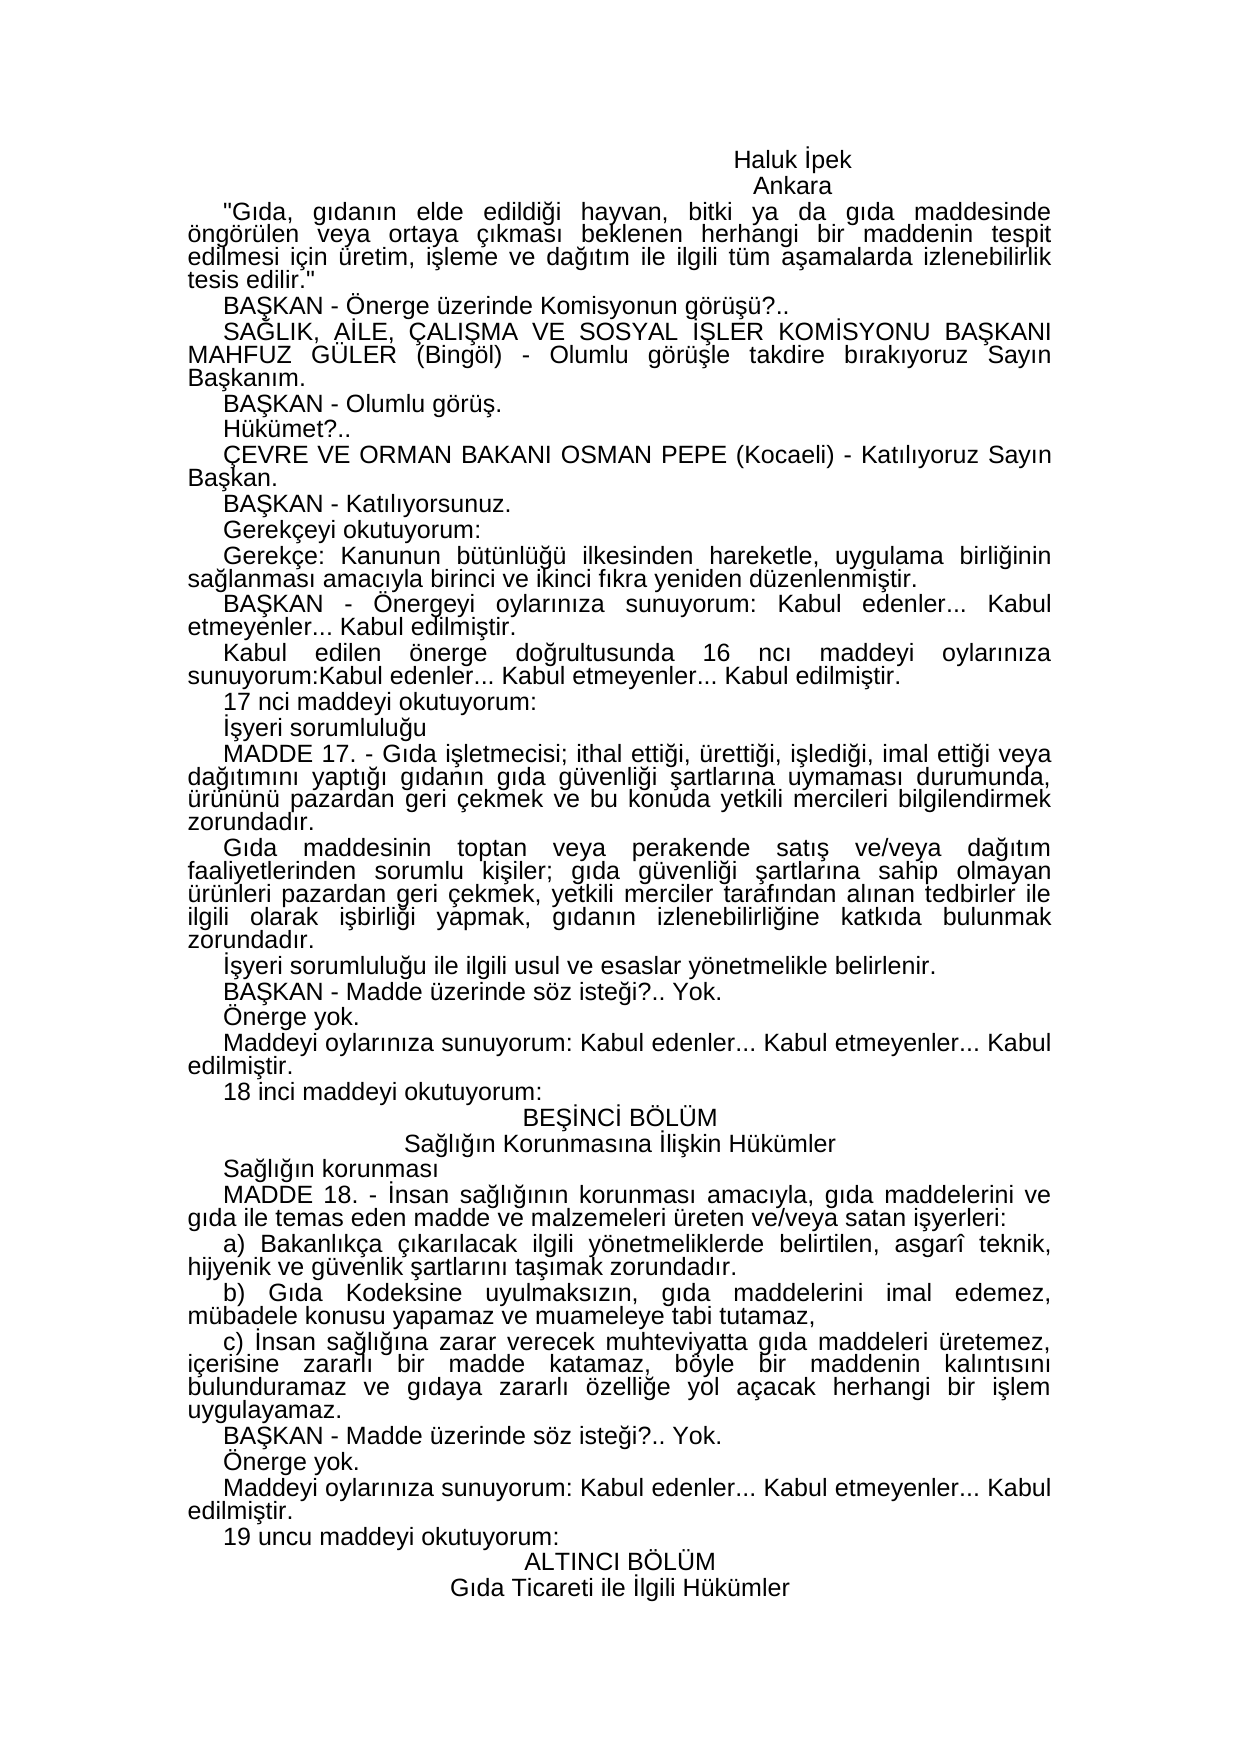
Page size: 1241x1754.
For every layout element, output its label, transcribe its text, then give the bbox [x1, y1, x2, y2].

text 17 nci maddeyi okutuyorum: [187, 692, 1053, 715]
text BAŞKAN - Önerge üzerinde Komisyonun görüşü?.. [187, 296, 1053, 319]
text İşyeri sorumluluğu [187, 718, 1053, 741]
text "Gıda, gıdanın elde edildiği hayvan, bitki ya da gıda maddesinde öngörülen veya ortaya çıkması beklenen herhangi bir maddenin tespit edilmesi için üretim, işleme ve dağıtım ile ilgili tüm aşamalarda izlenebilirlik tesis edilir." [187, 202, 1053, 293]
text ÇEVRE VE ORMAN BAKANI OSMAN PEPE (Kocaeli) - Katılıyoruz Sayın Başkan. [187, 445, 1053, 491]
text SAĞLIK, AİLE, ÇALIŞMA VE SOSYAL İŞLER KOMİSYONU BAŞKANI MAHFUZ GÜLER (Bingöl) - Olumlu görüşle takdire bırakıyoruz Sayın Başkanım. [187, 322, 1053, 391]
text Haluk İpek [187, 150, 1053, 173]
text a) Bakanlıkça çıkarılacak ilgili yönetmeliklerde belirtilen, asgarî teknik, hijyenik ve güvenlik şartlarını taşımak zorundadır. [187, 1234, 1053, 1280]
text ALTINCI BÖLÜM [187, 1552, 1053, 1575]
text Gerekçe: Kanunun bütünlüğü ilkesinden hareketle, uygulama birliğinin sağlanması amacıyla birinci ve ikinci fıkra yeniden düzenlenmiştir. [187, 546, 1053, 592]
text İşyeri sorumluluğu ile ilgili usul ve esaslar yönetmelikle belirlenir. [187, 956, 1053, 979]
text BAŞKAN - Önergeyi oylarınıza sunuyorum: Kabul edenler... Kabul etmeyenler... Kabul edilmiştir. [187, 594, 1053, 640]
text Maddeyi oylarınıza sunuyorum: Kabul edenler... Kabul etmeyenler... Kabul edilmiştir. [187, 1478, 1053, 1524]
text BAŞKAN - Katılıyorsunuz. [187, 494, 1053, 517]
text BEŞİNCİ BÖLÜM [187, 1108, 1053, 1131]
text BAŞKAN - Madde üzerinde söz isteği?.. Yok. [187, 982, 1053, 1004]
text Gerekçeyi okutuyorum: [187, 520, 1053, 543]
text MADDE 18. - İnsan sağlığının korunması amacıyla, gıda maddelerini ve gıda ile temas eden madde ve malzemeleri üreten ve/veya satan işyerleri: [187, 1185, 1053, 1231]
text Kabul edilen önerge doğrultusunda 16 ncı maddeyi oylarınıza sunuyorum:Kabul edenler... Kabul etmeyenler... Kabul edilmiştir. [187, 643, 1053, 689]
text c) İnsan sağlığına zarar verecek muhteviyatta gıda maddeleri üretemez, içerisine zararlı bir madde katamaz, böyle bir maddenin kalıntısını bulunduramaz ve gıdaya zararlı özelliğe yol açacak herhangi bir işlem uygulayamaz. [187, 1332, 1053, 1423]
text Gıda maddesinin toptan veya perakende satış ve/veya dağıtım faaliyetlerinden sorumlu kişiler; gıda güvenliği şartlarına sahip olmayan ürünleri pazardan geri çekmek, yetkili merciler tarafından alınan tedbirler ile ilgili olarak işbirliği yapmak, gıdanın izlenebilirliğine katkıda bulunmak zorundadır. [187, 838, 1053, 953]
text Sağlığın korunması [187, 1159, 1053, 1182]
text 18 inci maddeyi okutuyorum: [187, 1082, 1053, 1105]
text Hükümet?.. [187, 419, 1053, 442]
text Maddeyi oylarınıza sunuyorum: Kabul edenler... Kabul etmeyenler... Kabul edilmiştir. [187, 1033, 1053, 1079]
text BAŞKAN - Olumlu görüş. [187, 394, 1053, 417]
text b) Gıda Kodeksine uyulmaksızın, gıda maddelerini imal edemez, mübadele konusu yapamaz ve muameleye tabi tutamaz, [187, 1283, 1053, 1329]
text Önerge yok. [187, 1452, 1053, 1475]
text 19 uncu maddeyi okutuyorum: [187, 1527, 1053, 1549]
text Gıda Ticareti ile İlgili Hükümler [187, 1578, 1053, 1601]
text Sağlığın Korunmasına İlişkin Hükümler [187, 1134, 1053, 1157]
text MADDE 17. - Gıda işletmecisi; ithal ettiği, ürettiği, işlediği, imal ettiği veya dağıtımını yaptığı gıdanın gıda güvenliği şartlarına uymaması durumunda, ürününü pazardan geri çekmek ve bu konuda yetkili mercileri bilgilendirmek zorundadır. [187, 744, 1053, 835]
text Önerge yok. [187, 1007, 1053, 1030]
text Ankara [187, 176, 1053, 199]
text BAŞKAN - Madde üzerinde söz isteği?.. Yok. [187, 1426, 1053, 1449]
